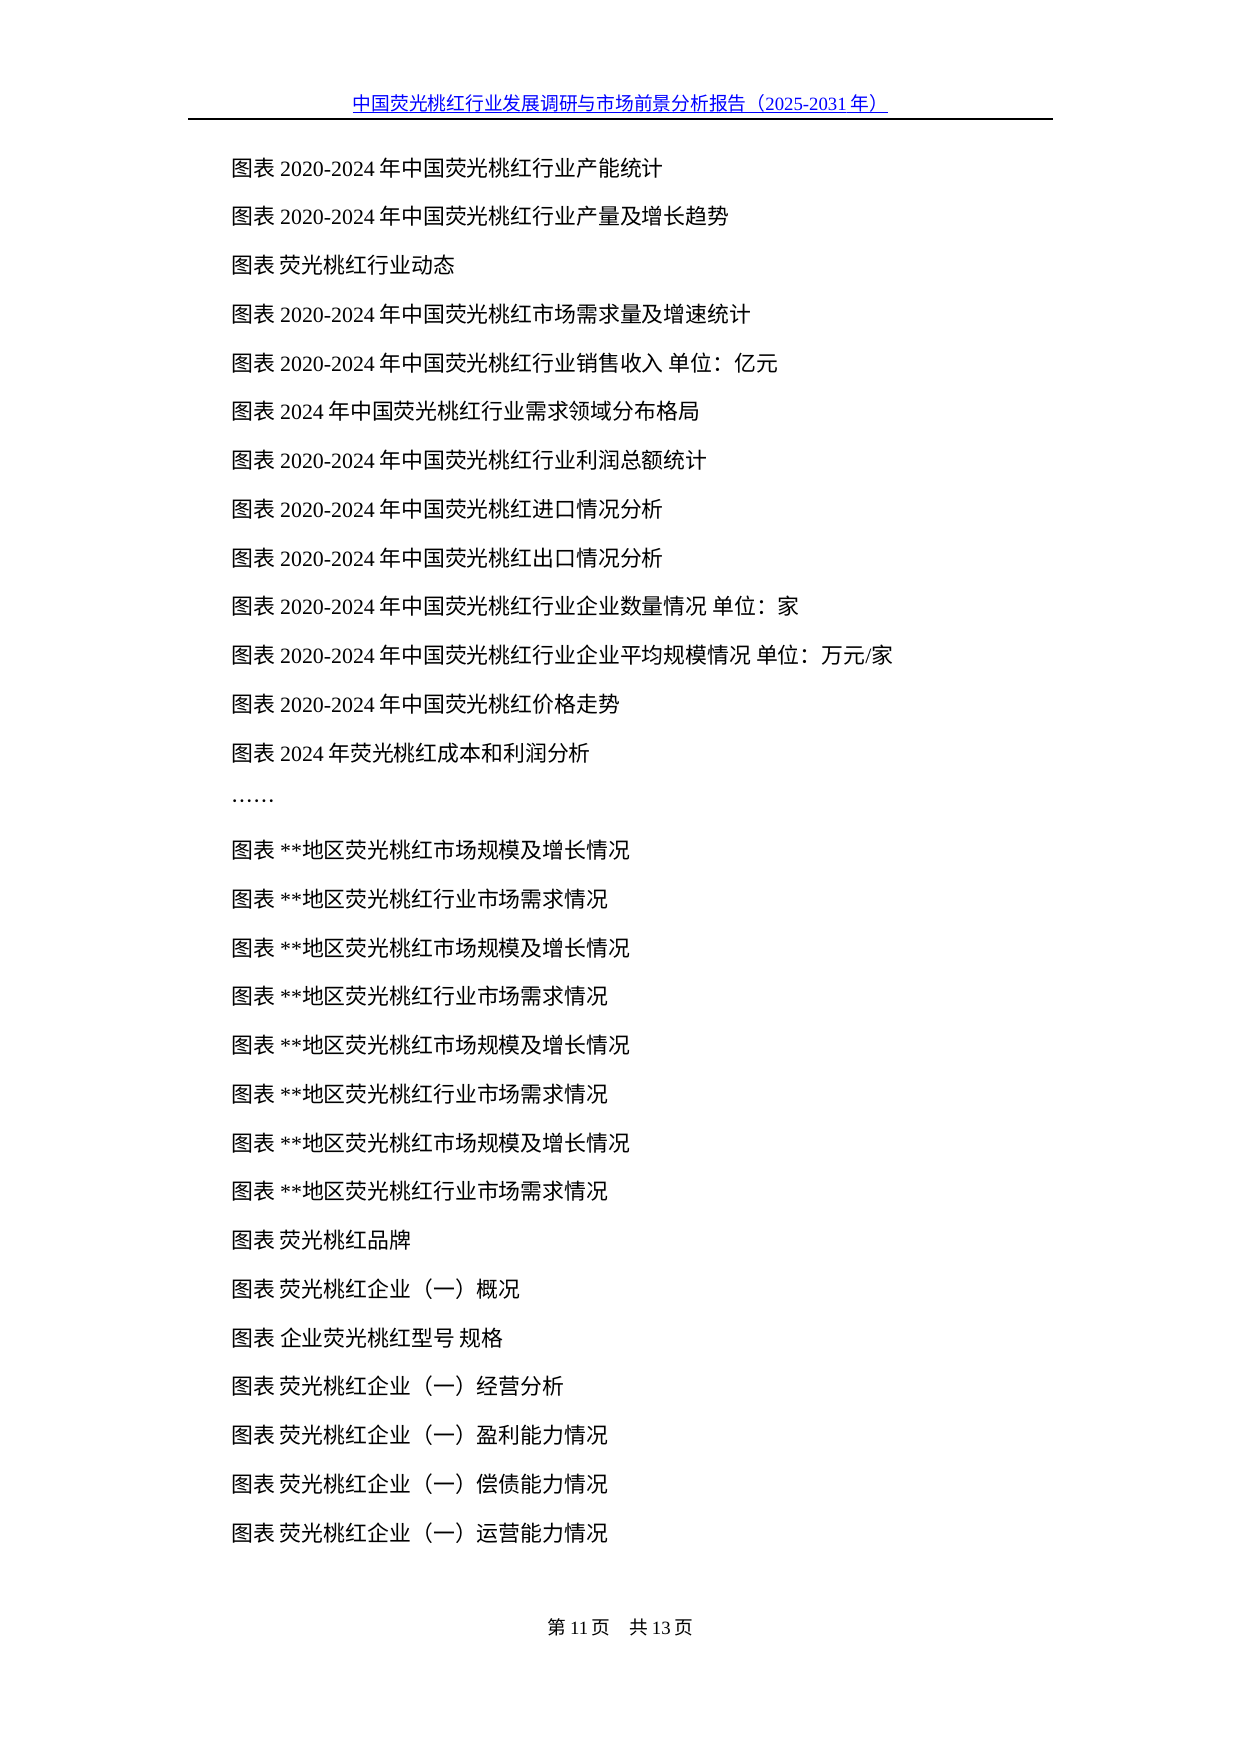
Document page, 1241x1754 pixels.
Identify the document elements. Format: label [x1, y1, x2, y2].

text [187, 150, 1053, 1548]
